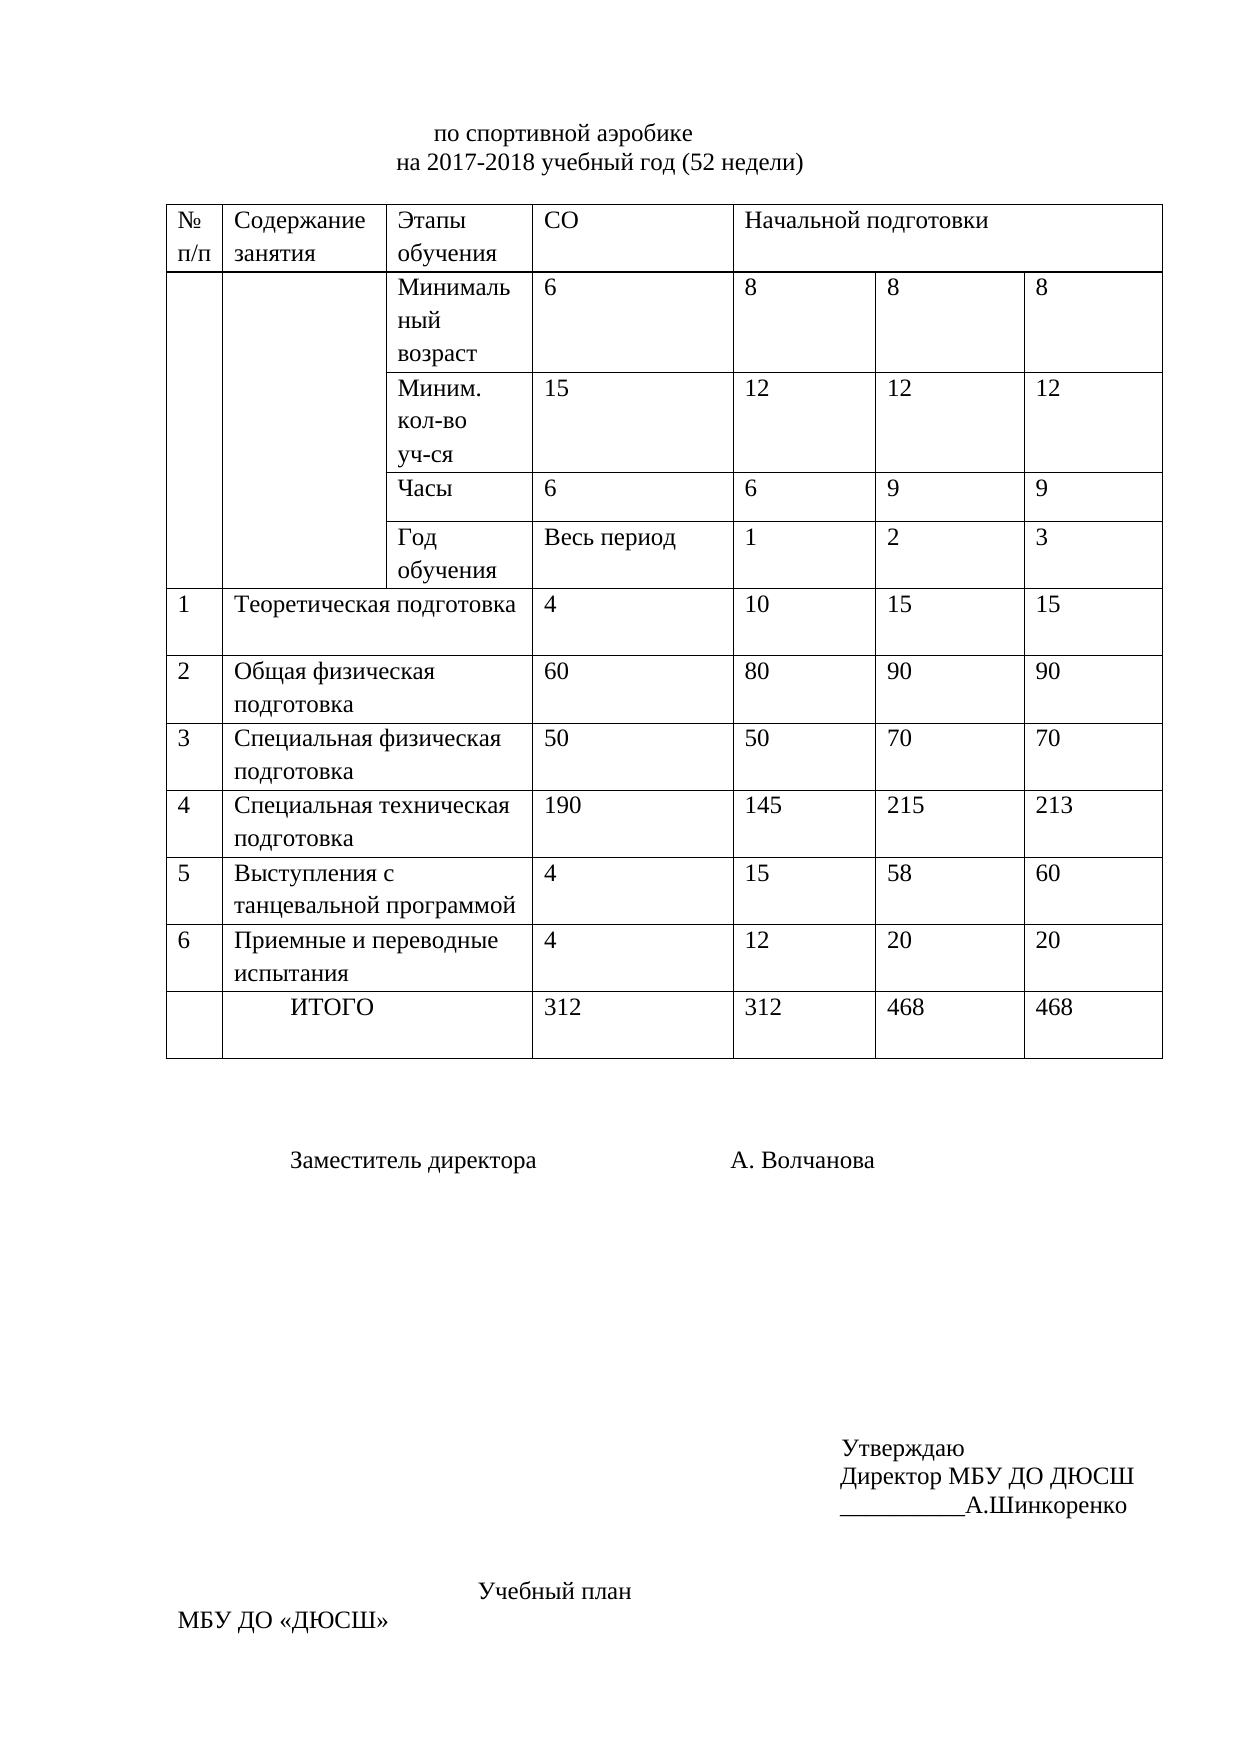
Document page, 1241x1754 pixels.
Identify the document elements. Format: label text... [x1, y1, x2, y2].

table_cell Минимальный возраст [387, 273, 532, 372]
table_cell 58 [876, 858, 1024, 924]
table_cell Часы [387, 473, 532, 521]
table_cell 60 [1025, 858, 1162, 924]
table_cell 20 [1025, 925, 1162, 991]
table_cell 6 [533, 473, 733, 521]
table_cell Миним. кол-во уч-ся [387, 373, 532, 472]
table_cell Общая физическая подготовка [223, 656, 532, 722]
text на 2017-2018 учебный год (52 недели) [177, 147, 1152, 176]
table_cell 215 [876, 791, 1024, 857]
table_cell 2 [167, 656, 222, 722]
table_cell 9 [876, 473, 1024, 521]
table_header № п/п [167, 205, 222, 271]
table_cell 190 [533, 791, 733, 857]
table_cell 12 [734, 925, 875, 991]
table_cell 90 [1025, 656, 1162, 722]
text Утверждаю [767, 1433, 1152, 1461]
table_cell [223, 273, 386, 588]
table_cell 12 [1025, 373, 1162, 472]
table_header Начальной подготовки [734, 205, 1162, 271]
table_cell Специальная физическая подготовка [223, 724, 532, 789]
table_cell Теоретическая подготовка [223, 589, 532, 655]
table_cell 9 [1025, 473, 1162, 521]
table_cell [167, 273, 222, 588]
table_cell 6 [167, 925, 222, 991]
text Директор МБУ ДО ДЮСШ [177, 1461, 1152, 1490]
table_cell 3 [1025, 522, 1162, 588]
table_header СО [533, 205, 733, 271]
table_cell Специальная техническая подготовка [223, 791, 532, 857]
text по спортивной аэробике [177, 118, 1152, 147]
table_cell 145 [734, 791, 875, 857]
table_cell 468 [876, 992, 1024, 1058]
table_cell Приемные и переводные испытания [223, 925, 532, 991]
table_cell ИТОГО [223, 992, 532, 1058]
table_cell 50 [533, 724, 733, 789]
table_cell 3 [167, 724, 222, 789]
table_cell 4 [533, 858, 733, 924]
table_cell 312 [734, 992, 875, 1058]
table_cell 4 [533, 925, 733, 991]
table_cell 12 [876, 373, 1024, 472]
table_cell 468 [1025, 992, 1162, 1058]
table_header Содержание занятия [223, 205, 386, 271]
table_cell Весь период [533, 522, 733, 588]
table_cell 20 [876, 925, 1024, 991]
table_cell 1 [167, 589, 222, 655]
table_cell 8 [876, 273, 1024, 372]
table_cell 4 [533, 589, 733, 655]
table_header Этапы обучения [387, 205, 532, 271]
table_cell 70 [1025, 724, 1162, 789]
table_cell [167, 992, 222, 1058]
table_cell 5 [167, 858, 222, 924]
table_cell 50 [734, 724, 875, 789]
table_cell 80 [734, 656, 875, 722]
table_cell 10 [734, 589, 875, 655]
table_cell Выступления с танцевальной программой [223, 858, 532, 924]
table_cell 70 [876, 724, 1024, 789]
table_cell 8 [1025, 273, 1162, 372]
table_cell 6 [533, 273, 733, 372]
table_cell 12 [734, 373, 875, 472]
text Заместитель директора А. Волчанова [177, 1145, 1152, 1174]
table_cell Год обучения [387, 522, 532, 588]
text __________А.Шинкоренко [177, 1490, 1152, 1519]
table_cell 15 [533, 373, 733, 472]
text Учебный план [177, 1576, 1152, 1605]
table_cell 1 [734, 522, 875, 588]
text МБУ ДО «ДЮСШ» [177, 1605, 1152, 1634]
table_cell 15 [1025, 589, 1162, 655]
table_cell 60 [533, 656, 733, 722]
table_cell 4 [167, 791, 222, 857]
table_cell 6 [734, 473, 875, 521]
table_cell 8 [734, 273, 875, 372]
table_cell 2 [876, 522, 1024, 588]
table_cell 312 [533, 992, 733, 1058]
table_cell 213 [1025, 791, 1162, 857]
table_cell 90 [876, 656, 1024, 722]
table_cell 15 [734, 858, 875, 924]
table_cell 15 [876, 589, 1024, 655]
